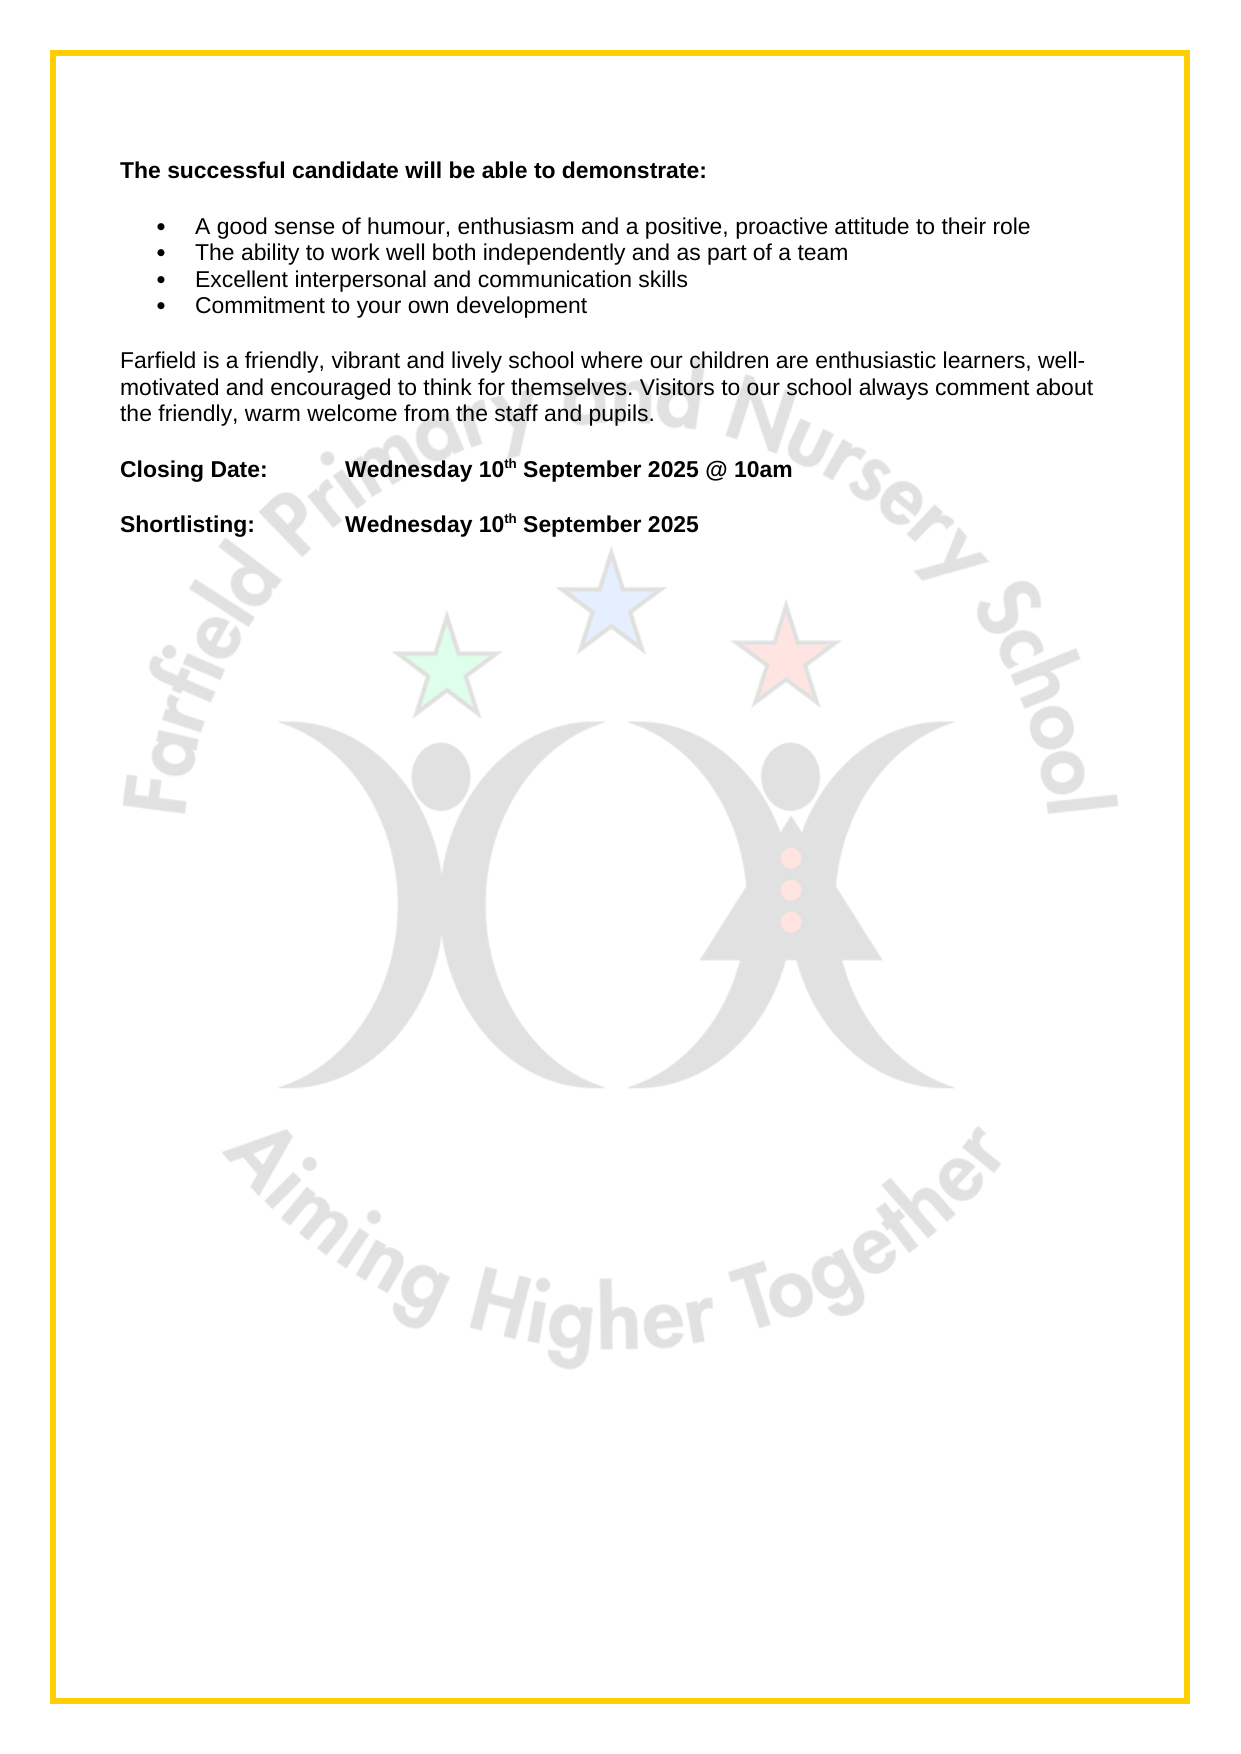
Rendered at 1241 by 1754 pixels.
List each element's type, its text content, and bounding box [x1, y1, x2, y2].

list Excellent interpersonal and communication skills [157, 266, 1120, 292]
text Shortlisting: Wednesday 10th September 2025 [120, 511, 1120, 538]
list The ability to work well both independently and as part of a team [157, 239, 1120, 266]
text Farfield is a friendly, vibrant and lively school where our children are enthusiastic learners, well-motivated and encouraged to think for themselves. Visitors to our school always comment about the friendly, warm welcome from the staff and pupils. [120, 347, 1120, 427]
text Closing Date: Wednesday 10th September 2025 @ 10am [120, 456, 1120, 482]
list A good sense of humour, enthusiasm and a positive, proactive attitude to their role [157, 213, 1120, 239]
text The successful candidate will be able to demonstrate: [120, 157, 1120, 184]
list Commitment to your own development [157, 292, 1120, 318]
